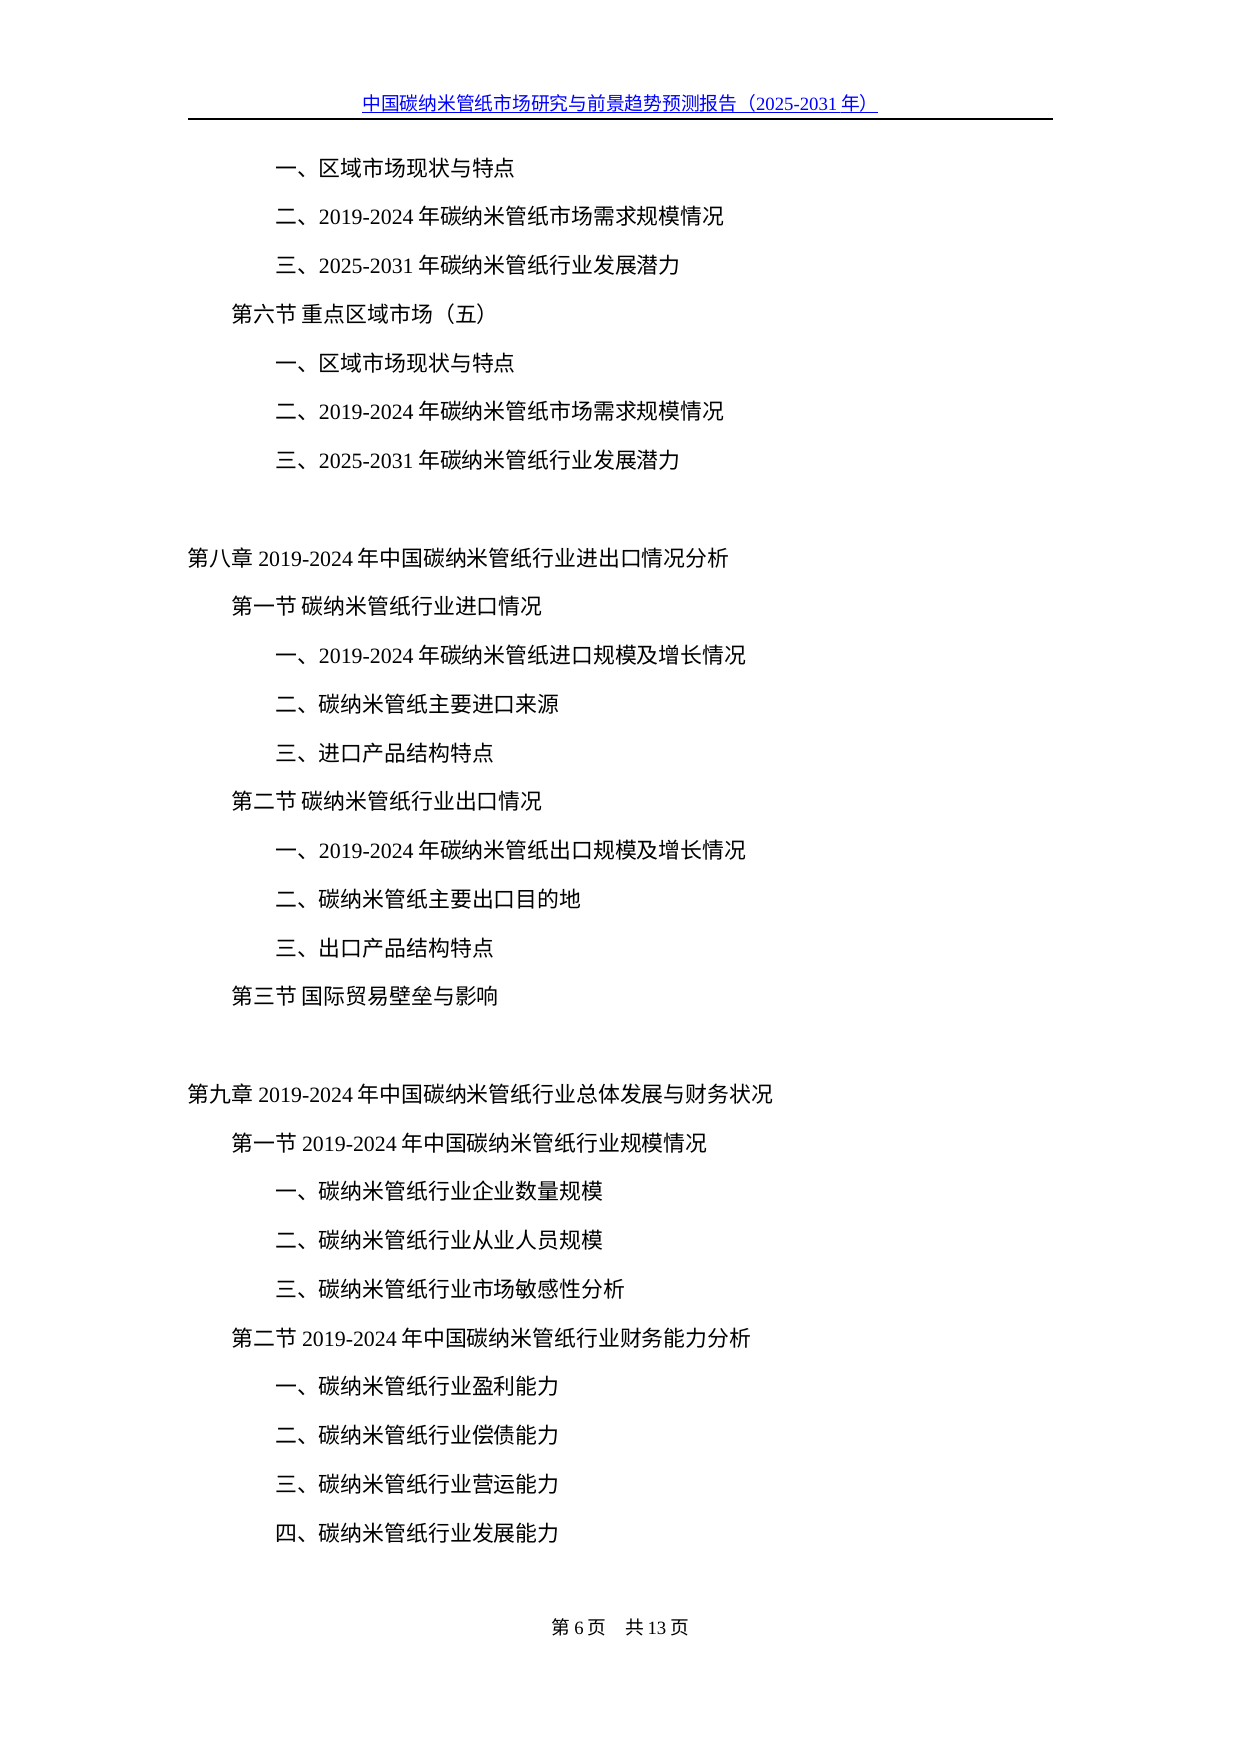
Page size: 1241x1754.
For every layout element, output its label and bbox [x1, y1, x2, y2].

text [187, 150, 1053, 1548]
